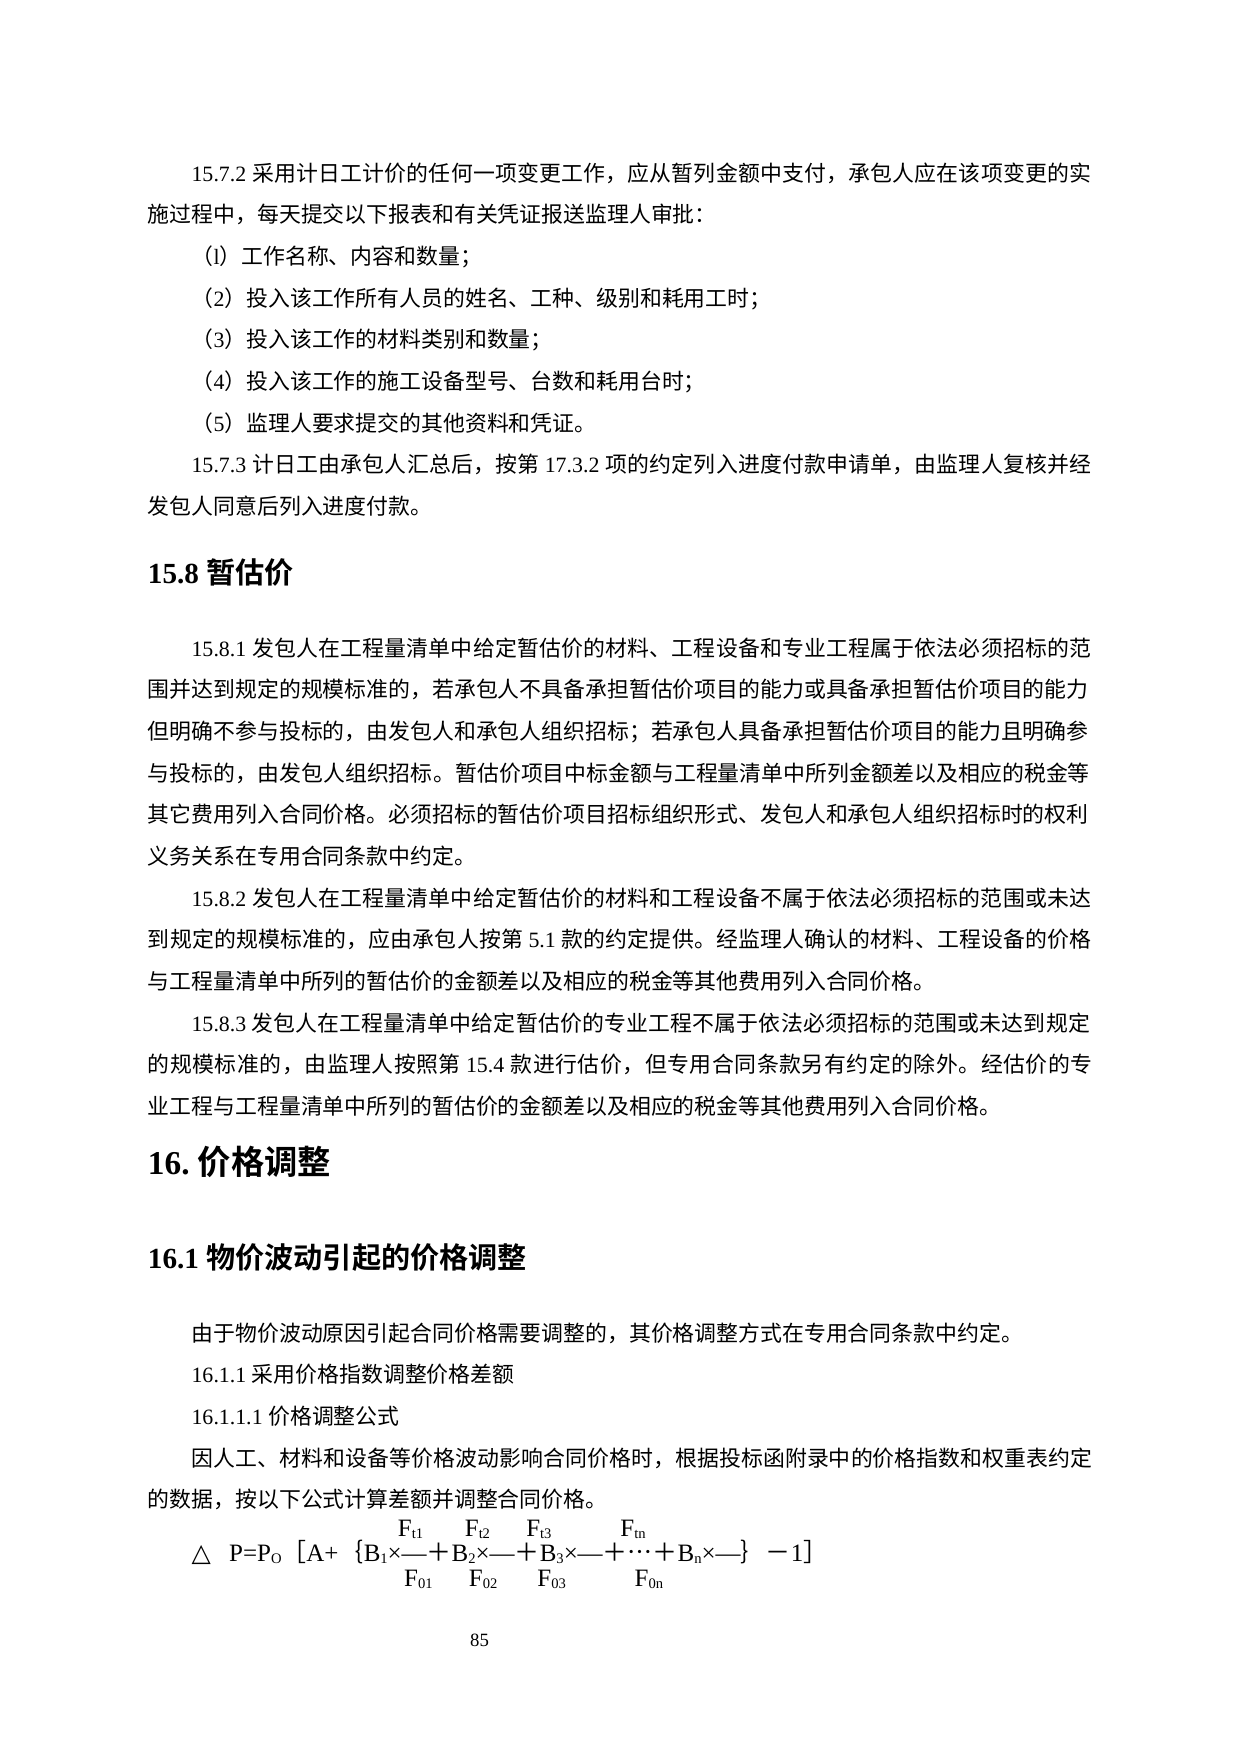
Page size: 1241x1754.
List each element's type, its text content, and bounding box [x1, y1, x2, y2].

text Ft1 Ft2 Ft3 Ftn [148, 1516, 1092, 1541]
text 15.8.2 发包人在工程量清单中给定暂估价的材料和工程设备不属于依法必须招标的范围或未达到规定的规模标准的，应由承包人按第5.1 款的约定提供。经监理人确认的材料、工程设备的价格与工程量清单中所列的暂估价的金额差以及相应的税金等其他费用列入合同价格。 [148, 873, 1092, 998]
text （l）工作名称、内容和数量； [148, 231, 1092, 273]
text 15.8.3发包人在工程量清单中给定暂估价的专业工程不属于依法必须招标的范围或未达到规定的规模标准的，由监理人按照第15.4 款进行估价，但专用合同条款另有约定的除外。经估价的专业工程与工程量清单中所列的暂估价的金额差以及相应的税金等其他费用列入合同价格。 [148, 998, 1092, 1123]
text 15.7.3 计日工由承包人汇总后，按第17.3.2 项的约定列入进度付款申请单，由监理人复核并经发包人同意后列入进度付款。 [148, 439, 1092, 523]
text 因人工、材料和设备等价格波动影响合同价格时，根据投标函附录中的价格指数和权重表约定的数据，按以下公式计算差额并调整合同价格。 [148, 1433, 1092, 1516]
text （3）投入该工作的材料类别和数量； [148, 314, 1092, 356]
text 15.7.2 采用计日工计价的任何一项变更工作，应从暂列金额中支付，承包人应在该项变更的实施过程中，每天提交以下报表和有关凭证报送监理人审批： [148, 148, 1092, 231]
text F01 F02 F03 F0n [191, 1566, 1092, 1591]
text 16.1.1 采用价格指数调整价格差额 [148, 1349, 1092, 1391]
text （4）投入该工作的施工设备型号、台数和耗用台时； [148, 356, 1092, 398]
text 由于物价波动原因引起合同价格需要调整的，其价格调整方式在专用合同条款中约定。 [148, 1308, 1092, 1349]
text 15.8.1 发包人在工程量清单中给定暂估价的材料、工程设备和专业工程属于依法必须招标的范围并达到规定的规模标准的，若承包人不具备承担暂估价项目的能力或具备承担暂估价项目的能力但明确不参与投标的，由发包人和承包人组织招标；若承包人具备承担暂估价项目的能力且明确参与投标的，由发包人组织招标。暂估价项目中标金额与工程量清单中所列金额差以及相应的税金等其它费用列入合同价格。必须招标的暂估价项目招标组织形式、发包人和承包人组织招标时的权利义务关系在专用合同条款中约定。 [148, 623, 1092, 873]
text （2）投入该工作所有人员的姓名、工种、级别和耗用工时； [148, 273, 1092, 314]
subtitle 16.1 物价波动引起的价格调整 [148, 1235, 1092, 1277]
subtitle 15.8 暂估价 [148, 550, 1092, 592]
list P=PO［A+｛B1×—＋B2×—＋B3×—＋…＋Bn×—｝－1］ [191, 1541, 1092, 1566]
text 16.1.1.1 价格调整公式 [148, 1391, 1092, 1433]
text （5）监理人要求提交的其他资料和凭证。 [148, 398, 1092, 439]
subtitle 16. 价格调整 [148, 1135, 1092, 1184]
